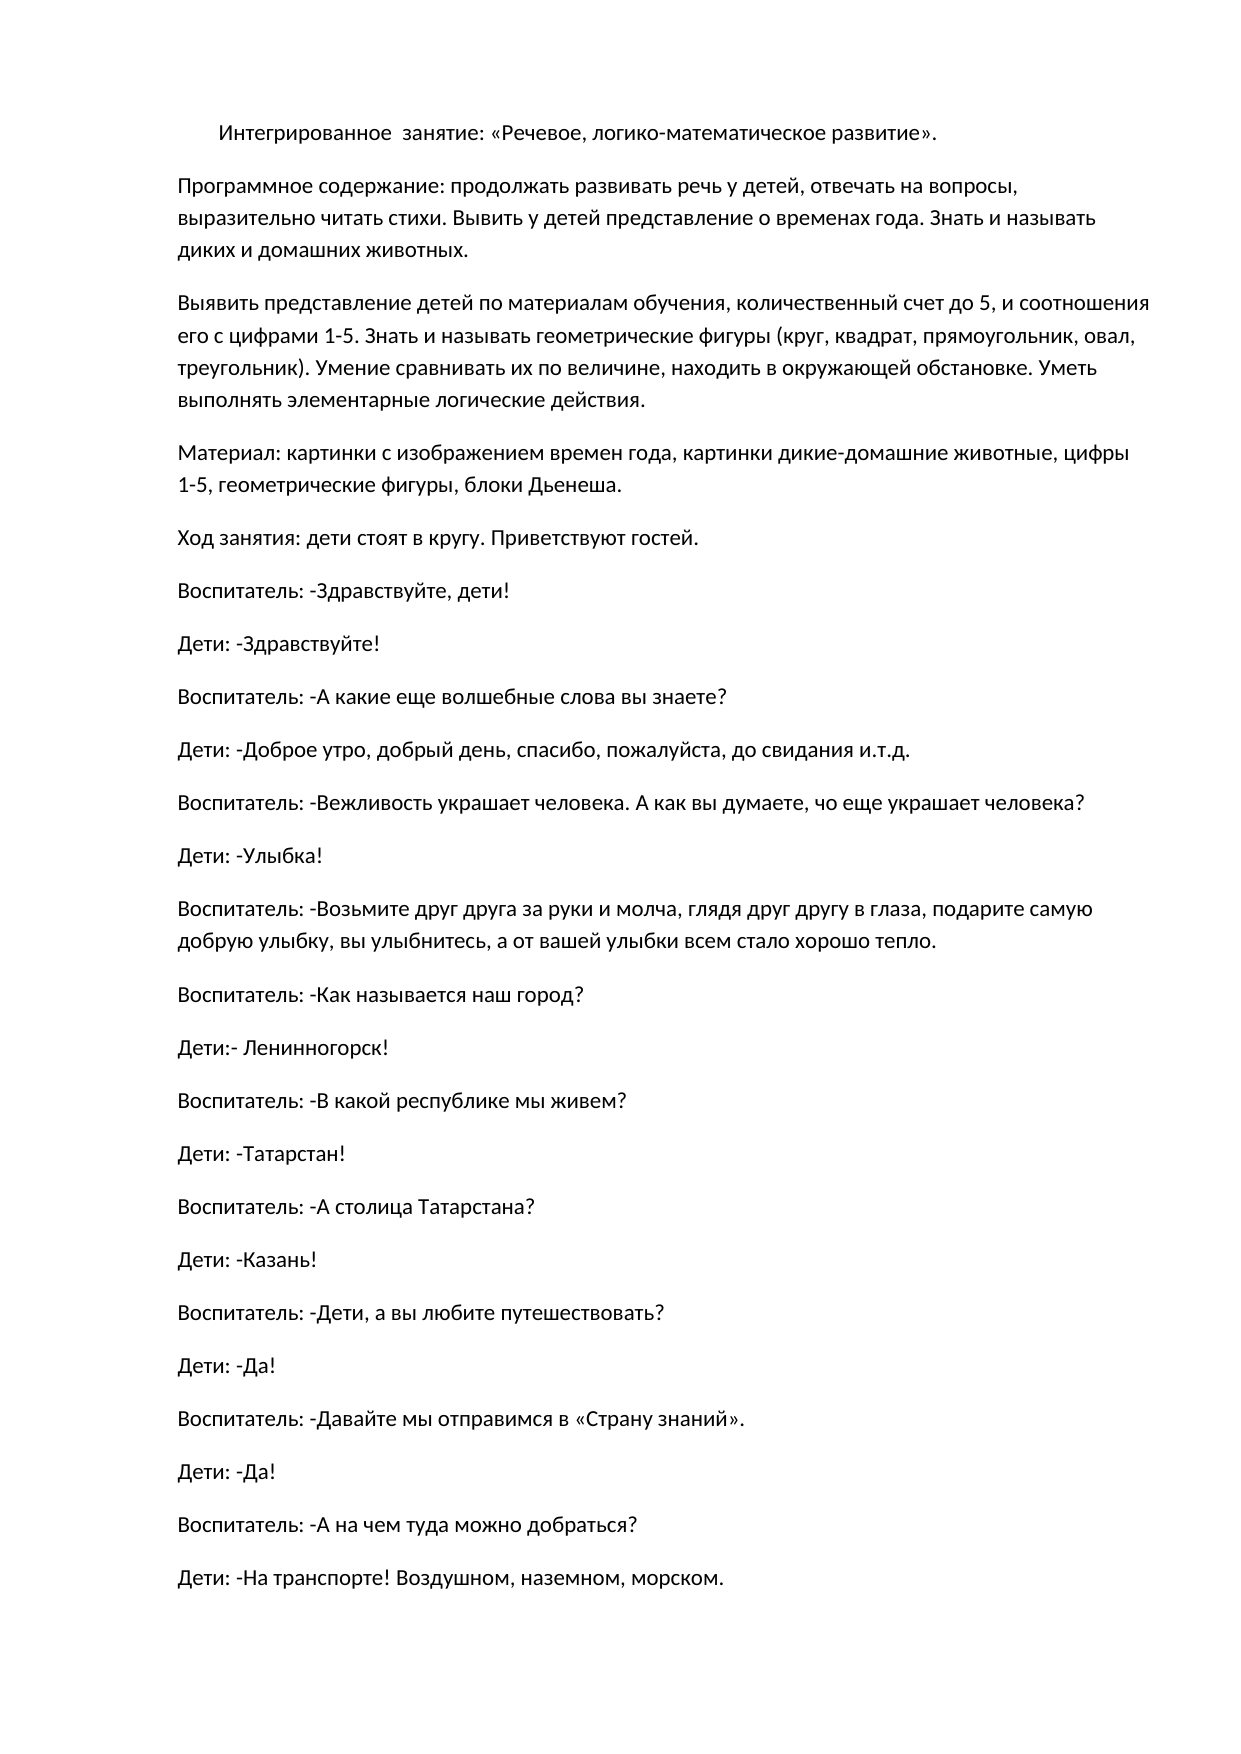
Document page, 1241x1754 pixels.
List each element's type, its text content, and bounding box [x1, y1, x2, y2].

text Воспитатель: -А какие еще волшебные слова вы знаете? [177, 682, 1152, 710]
text Дети: -Татарстан! [177, 1139, 1152, 1167]
text Воспитатель: -А на чем туда можно добраться? [177, 1510, 1152, 1538]
text Дети: -Да! [177, 1351, 1152, 1379]
text Дети: -Улыбка! [177, 841, 1152, 869]
text Дети: -Здравствуйте! [177, 629, 1152, 657]
text Дети: -На транспорте! Воздушном, наземном, морском. [177, 1563, 1152, 1591]
text Воспитатель: -А столица Татарстана? [177, 1192, 1152, 1220]
text Воспитатель: -Дети, а вы любите путешествовать? [177, 1298, 1152, 1326]
text Воспитатель: -Как называется наш город? [177, 980, 1152, 1008]
text Дети: -Да! [177, 1457, 1152, 1485]
text Выявить представление детей по материалам обучения, количественный счет до 5, и соотношения его с цифрами 1-5. Знать и называть геометрические фигуры (круг, квадрат, прямоугольник, овал, треугольник). Умение сравнивать их по величине, находить в окружающей обстановке. Уметь выполнять элементарные логические действия. [177, 288, 1152, 413]
text Воспитатель: -Давайте мы отправимся в «Страну знаний». [177, 1404, 1152, 1432]
text Воспитатель: -Вежливость украшает человека. А как вы думаете, чо еще украшает человека? [177, 788, 1152, 816]
text Интегрированное занятие: «Речевое, логико-математическое развитие». [177, 118, 1152, 146]
text Ход занятия: дети стоят в кругу. Приветствуют гостей. [177, 523, 1152, 551]
text Дети: -Казань! [177, 1245, 1152, 1273]
text Дети:- Ленинногорск! [177, 1033, 1152, 1061]
text Воспитатель: -Здравствуйте, дети! [177, 576, 1152, 604]
text Программное содержание: продолжать развивать речь у детей, отвечать на вопросы, выразительно читать стихи. Вывить у детей представление о временах года. Знать и называть диких и домашних животных. [177, 171, 1152, 263]
text Воспитатель: -Возьмите друг друга за руки и молча, глядя друг другу в глаза, подарите самую добрую улыбку, вы улыбнитесь, а от вашей улыбки всем стало хорошо тепло. [177, 894, 1152, 955]
text Материал: картинки с изображением времен года, картинки дикие-домашние животные, цифры 1-5, геометрические фигуры, блоки Дьенеша. [177, 438, 1152, 498]
text Дети: -Доброе утро, добрый день, спасибо, пожалуйста, до свидания и.т.д. [177, 735, 1152, 763]
text Воспитатель: -В какой республике мы живем? [177, 1086, 1152, 1114]
